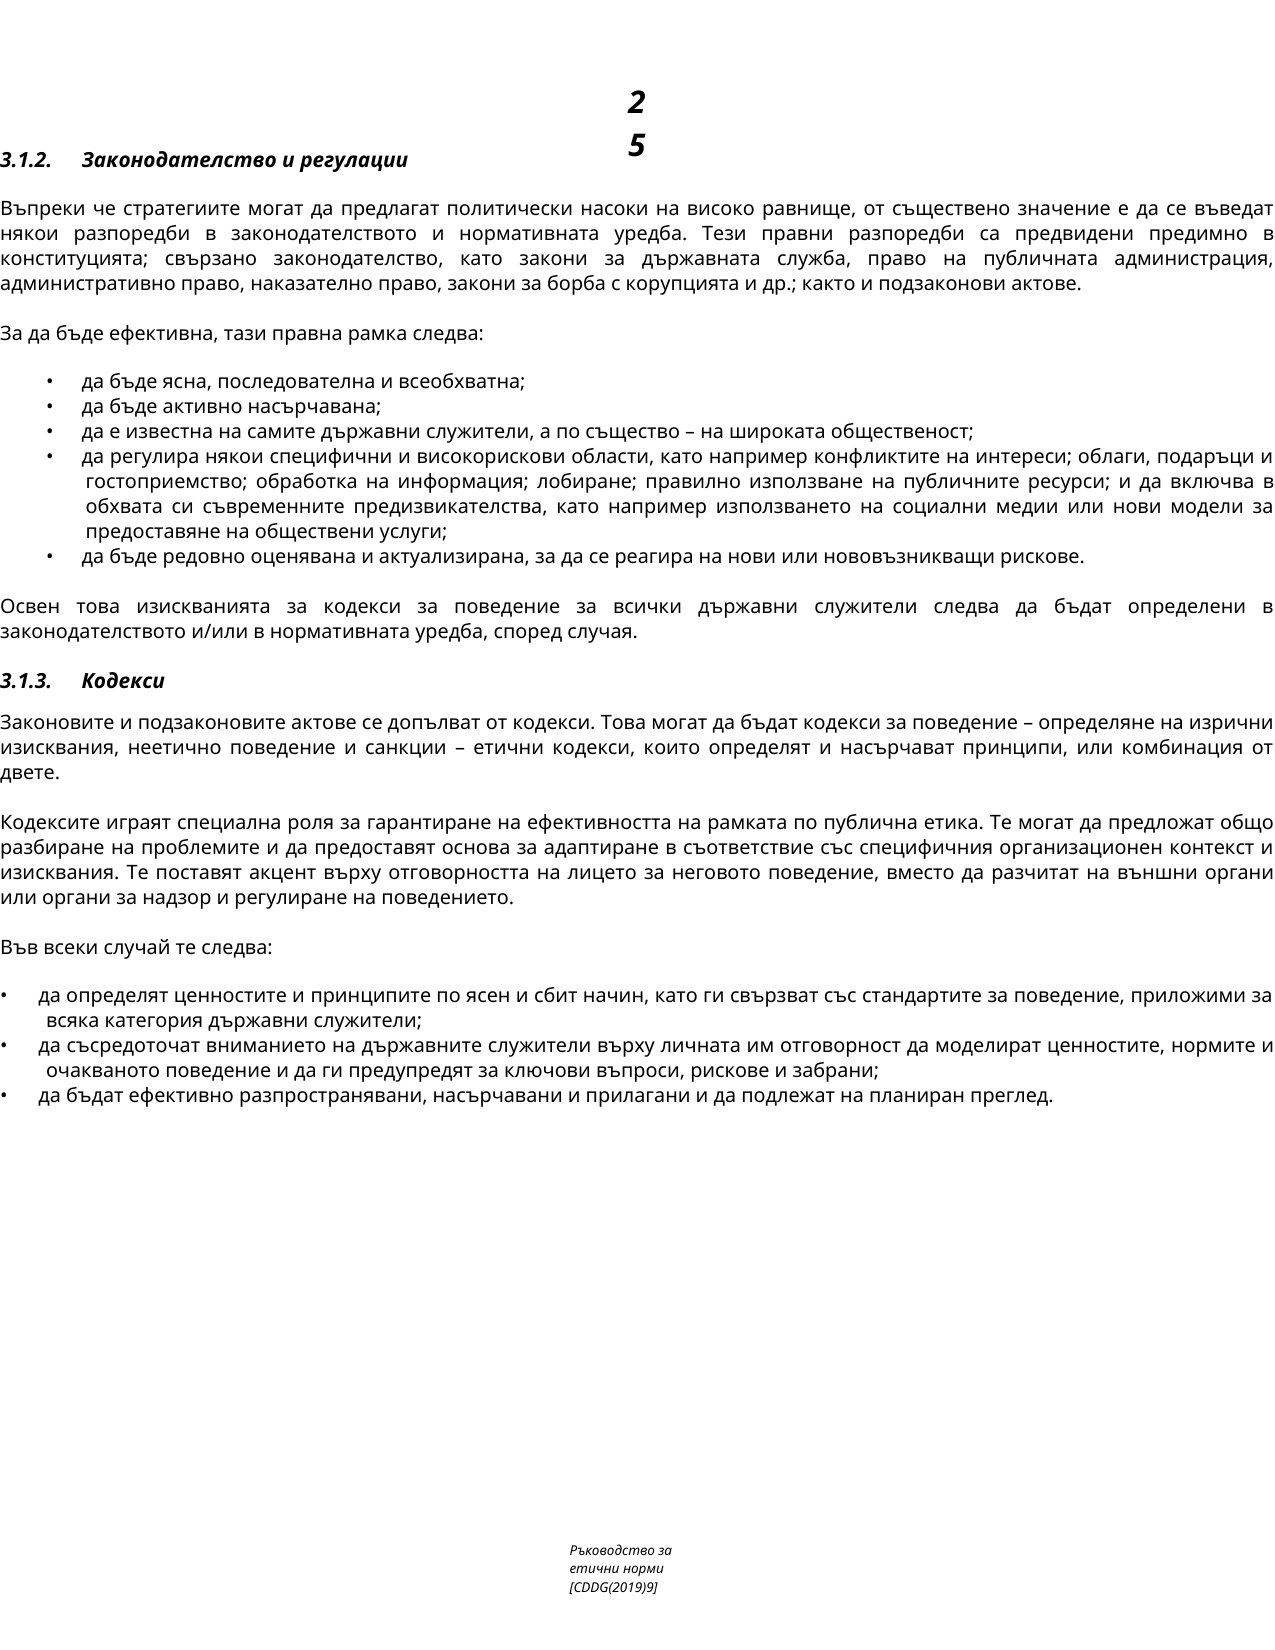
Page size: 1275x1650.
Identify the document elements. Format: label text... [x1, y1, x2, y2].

text Въпреки че стратегиите могат да предлагат политически насоки на високо равнище, от съществено значение е да се въведат някои разпоредби в законодателството и нормативната уредба. Тези правни разпоредби са предвидени предимно в конституцията; свързано законодателство, като закони за държавната служба, право на публичната администрация, административно право, наказателно право, закони за борба с корупцията и др.; както и подзаконови актове. [0, 195, 1275, 295]
list да бъде редовно оценявана и актуализирана, за да се реагира на нови или нововъзникващи рискове. [46, 543, 1275, 568]
text Освен това изискванията за кодекси за поведение за всички държавни служители следва да бъдат определени в законодателството и/или в нормативната уредба, според случая. [0, 593, 1275, 643]
list Законодателство и регулации [0, 151, 1275, 172]
text Във всеки случай те следва: [0, 939, 1275, 958]
list Кодекси [0, 671, 1275, 692]
list да бъде активно насърчавана; [46, 393, 1275, 418]
list да определят ценностите и принципите по ясен и сбит начин, като ги свързват със стандартите за поведение, приложими за всяка категория държавни служители; [0, 982, 1275, 1032]
list да регулира някои специфични и високорискови области, като например конфликтите на интереси; облаги, подаръци и гостоприемство; обработка на информация; лобиране; правилно използване на публичните ресурси; и да включва в обхвата си съвременните предизвикателства, като например използването на социални медии или нови модели за предоставяне на обществени услуги; [46, 443, 1275, 543]
list да бъдат ефективно разпространявани, насърчавани и прилагани и да подлежат на планиран преглед. [0, 1082, 1275, 1107]
text За да бъде ефективна, тази правна рамка следва: [0, 324, 1275, 344]
list да бъде ясна, последователна и всеобхватна; [46, 368, 1275, 393]
text Кодексите играят специална роля за гарантиране на ефективността на рамката по публична етика. Те могат да предложат общо разбиране на проблемите и да предоставят основа за адаптиране в съответствие със специфичния организационен контекст и изисквания. Те поставят акцент върху отговорността на лицето за неговото поведение, вместо да разчитат на външни органи или органи за надзор и регулиране на поведението. [0, 809, 1275, 909]
text Законовите и подзаконовите актове се допълват от кодекси. Това могат да бъдат кодекси за поведение – определяне на изрични изисквания, неетично поведение и санкции – етични кодекси, които определят и насърчават принципи, или комбинация от двете. [0, 709, 1275, 784]
list да съсредоточат вниманието на държавните служители върху личната им отговорност да моделират ценностите, нормите и очакваното поведение и да ги предупредят за ключови въпроси, рискове и забрани; [0, 1032, 1275, 1082]
list да е известна на самите държавни служители, а по същество – на широката общественост; [46, 418, 1275, 443]
